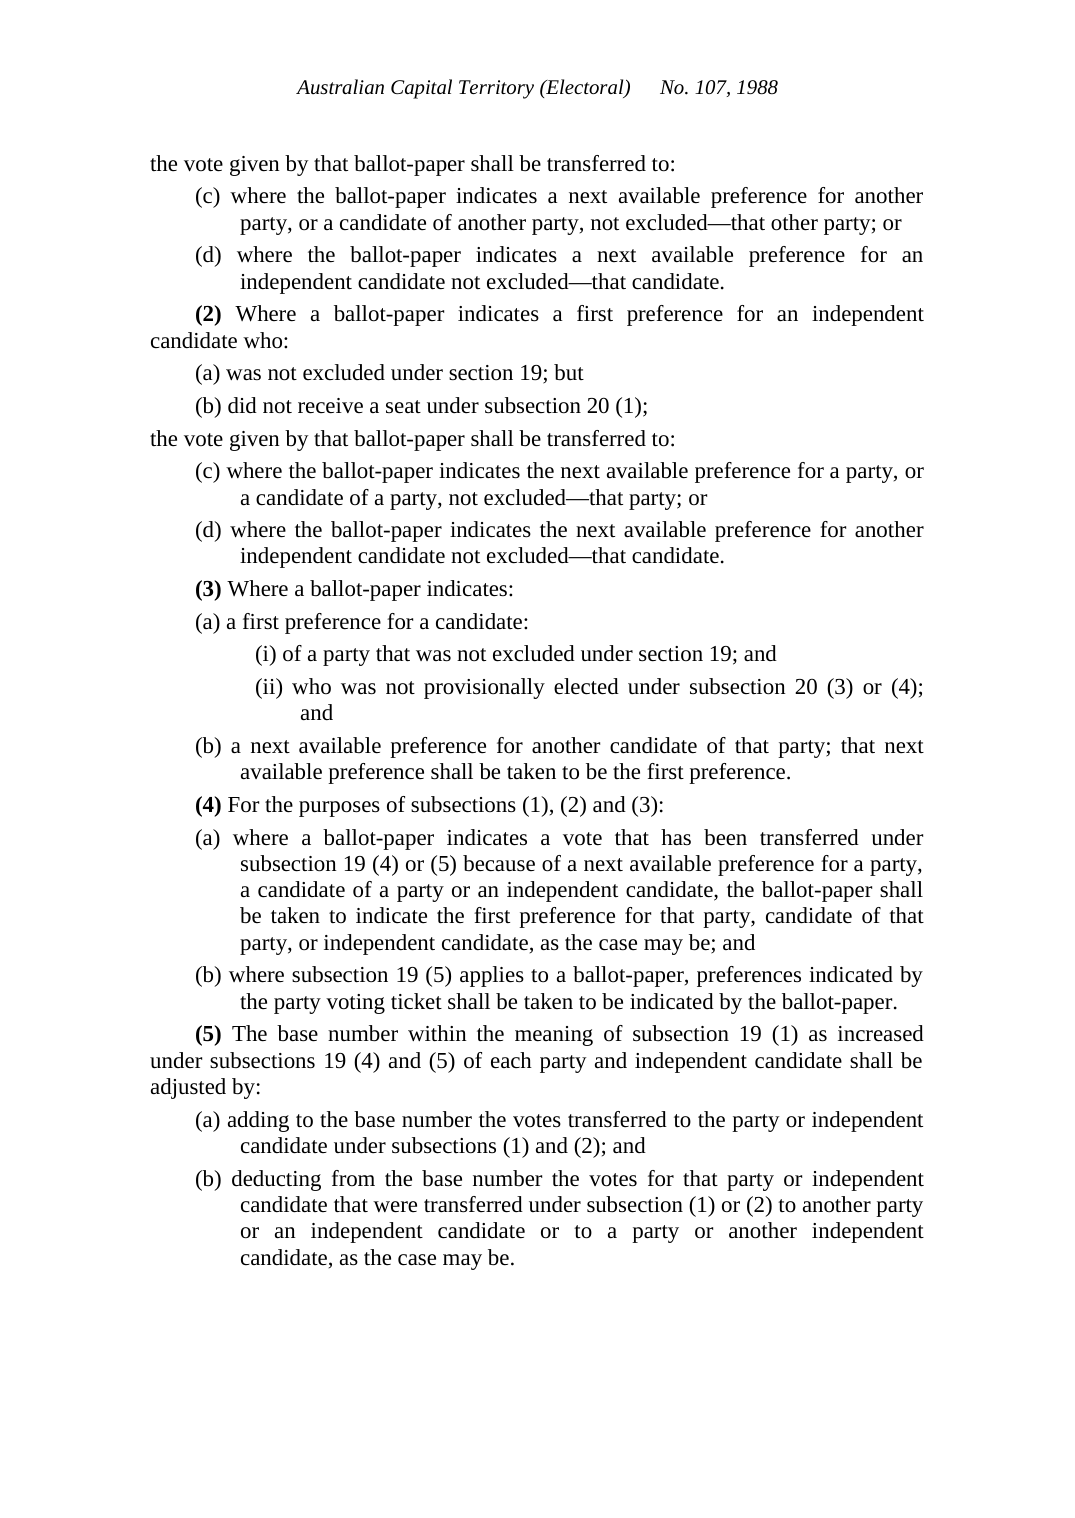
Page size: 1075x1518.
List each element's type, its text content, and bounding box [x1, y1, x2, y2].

text (c) where the ballot-paper indicates the next available preference for a party, or a candidate of a party, not excluded—that party; or [195, 457, 925, 510]
text the vote given by that ballot-paper shall be transferred to: [150, 150, 925, 176]
text (5) The base number within the meaning of subsection 19 (1) as increased under subsections 19 (4) and (5) of each party and independent candidate shall be adjusted by: [150, 1021, 925, 1099]
text (a) a first preference for a candidate: [195, 608, 925, 634]
text (d) where the ballot-paper indicates a next available preference for an independent candidate not excluded—that candidate. [195, 242, 925, 294]
text (a) adding to the base number the votes transferred to the party or independent candidate under subsections (1) and (2); and [195, 1106, 925, 1158]
text (c) where the ballot-paper indicates a next available preference for another party, or a candidate of another party, not excluded—that other party; or [195, 183, 925, 235]
text (b) deducting from the base number the votes for that party or independent candidate that were transferred under subsection (1) or (2) to another party or an independent candidate or to a party or another independent candidate, as the case may be. [195, 1165, 925, 1270]
text (i) of a party that was not excluded under section 19; and [255, 640, 925, 667]
text (3) Where a ballot-paper indicates: [150, 575, 925, 602]
text (d) where the ballot-paper indicates the next available preference for another independent candidate not excluded—that candidate. [195, 516, 925, 569]
text (a) where a ballot-paper indicates a vote that has been transferred under subsection 19 (4) or (5) because of a next available preference for a party, a candidate of a party or an independent candidate, the ballot-paper shall be taken to indicate the first preference for that party, candidate of that party, or independent candidate, as the case may be; and [195, 823, 925, 955]
text (2) Where a ballot-paper indicates a first preference for an independent candidate who: [150, 301, 925, 353]
text the vote given by that ballot-paper shall be transferred to: [150, 425, 925, 451]
text (ii) who was not provisionally elected under subsection 20 (3) or (4); and [255, 673, 925, 726]
text (b) where subsection 19 (5) applies to a ballot-paper, preferences indicated by the party voting ticket shall be taken to be indicated by the ballot-paper. [195, 962, 925, 1014]
text (b) did not receive a seat under subsection 20 (1); [195, 392, 925, 418]
text (4) For the purposes of subsections (1), (2) and (3): [150, 791, 925, 817]
text (b) a next available preference for another candidate of that party; that next available preference shall be taken to be the first preference. [195, 732, 925, 785]
text (a) was not excluded under section 19; but [195, 359, 925, 386]
